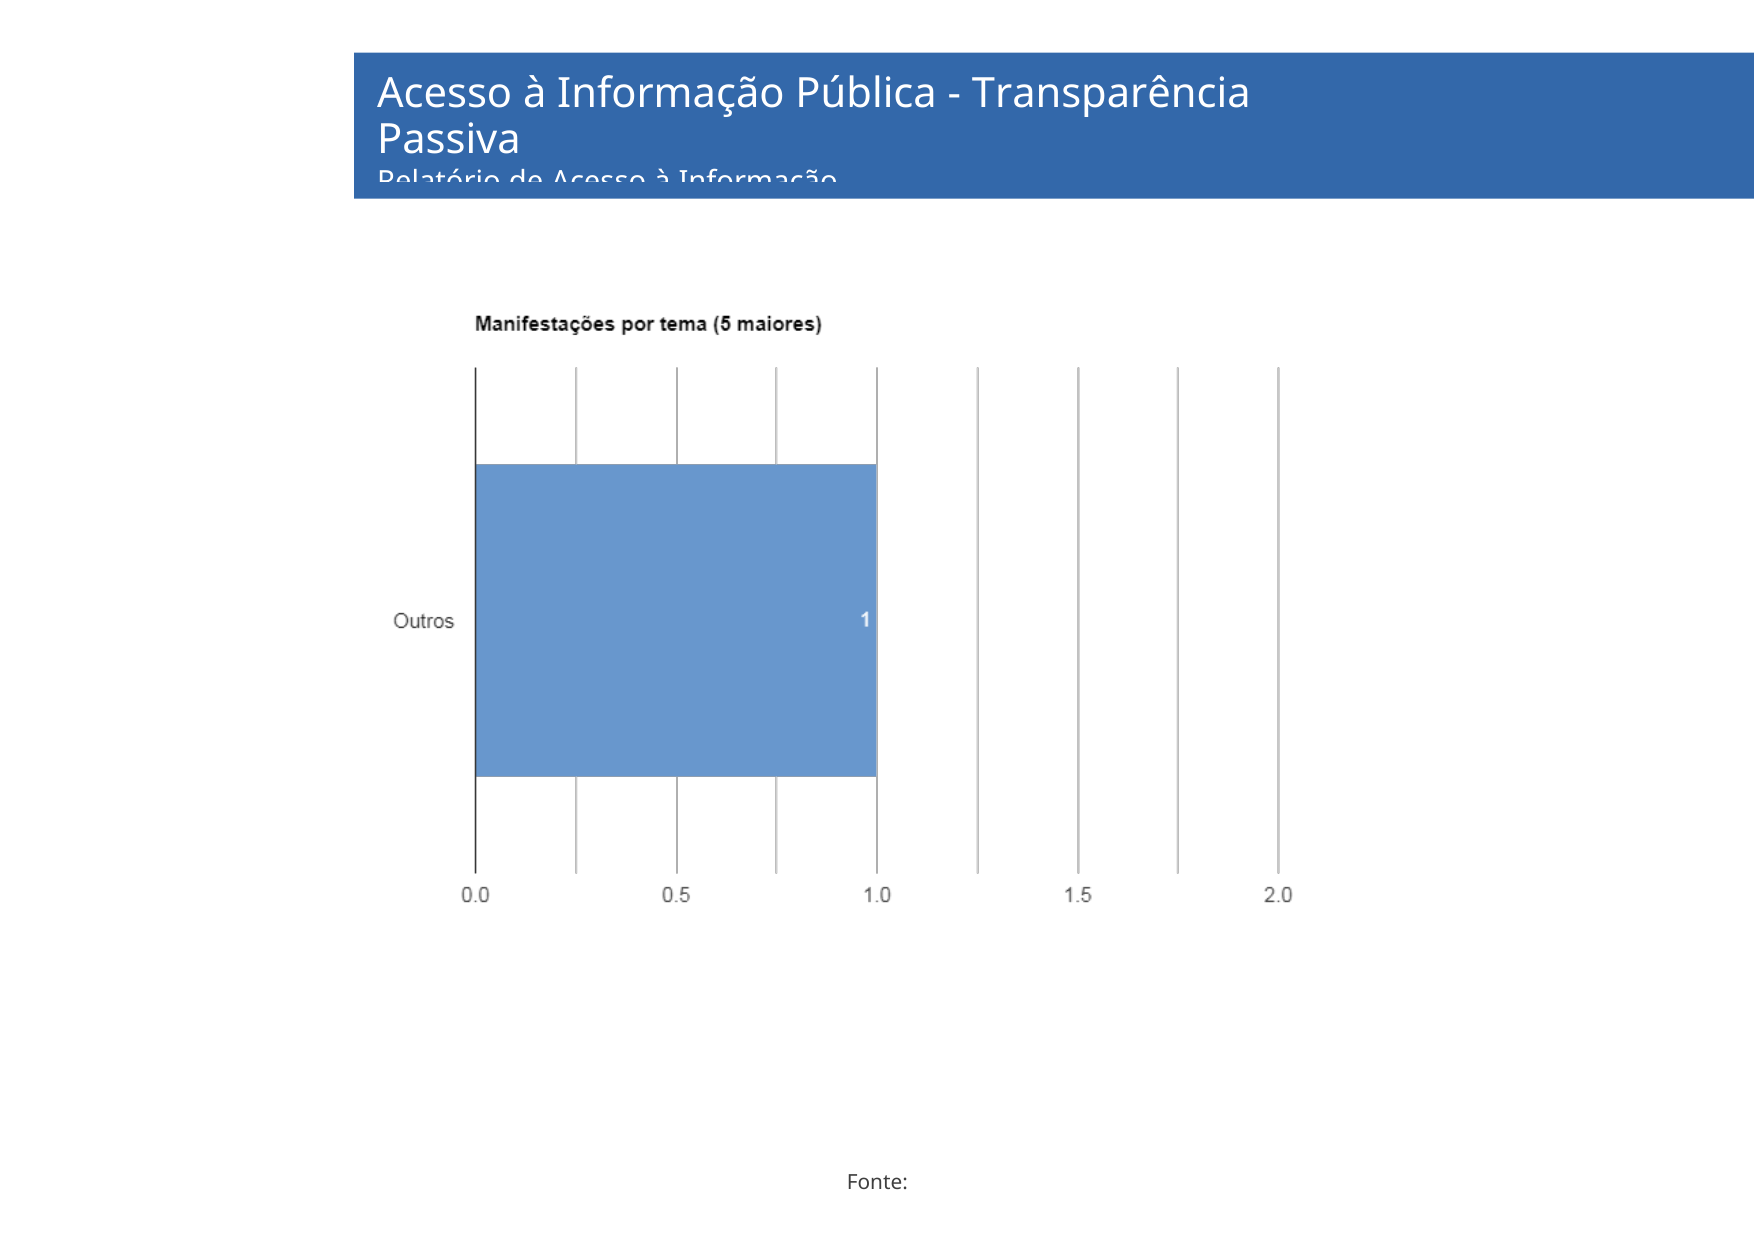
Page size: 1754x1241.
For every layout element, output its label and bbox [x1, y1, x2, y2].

picture [227, 211, 1527, 1029]
